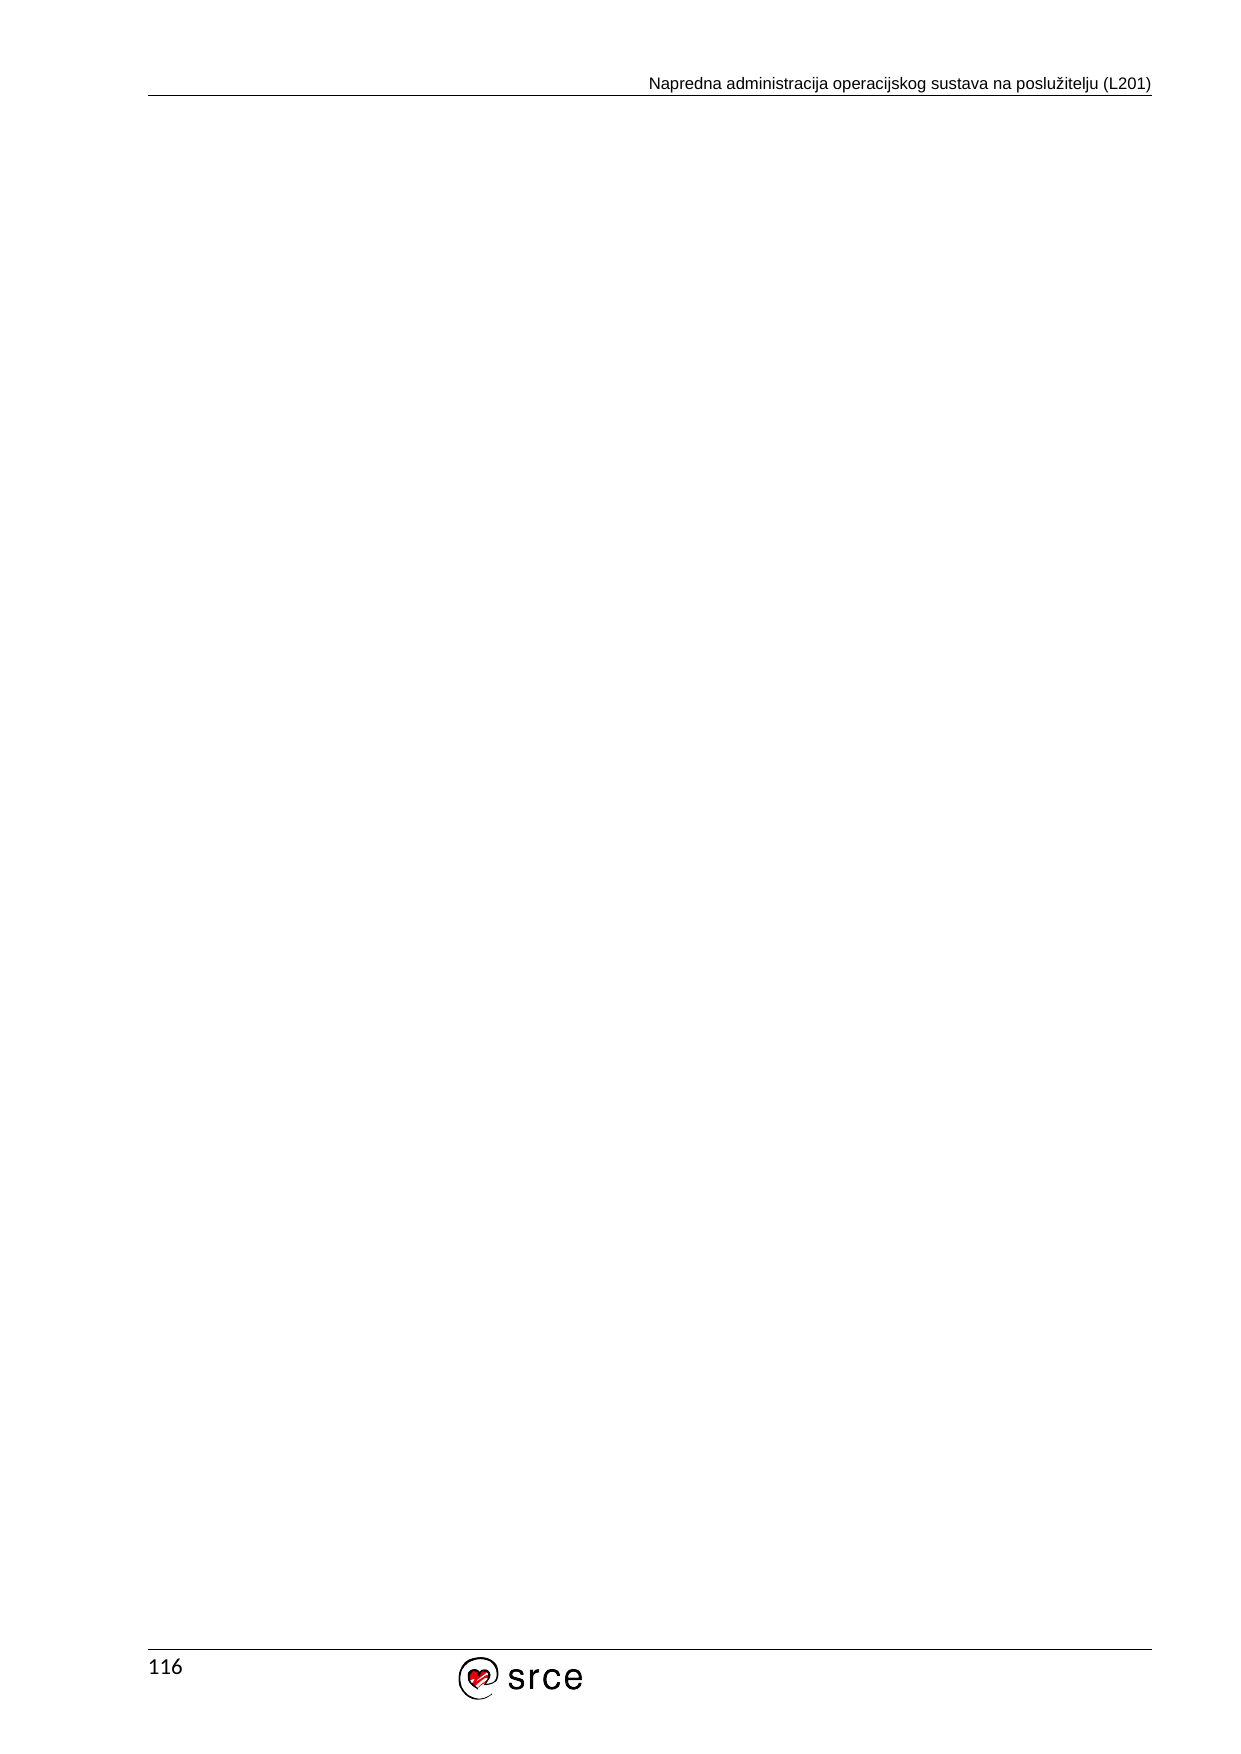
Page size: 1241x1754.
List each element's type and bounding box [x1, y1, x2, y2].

picture [458, 1657, 582, 1700]
